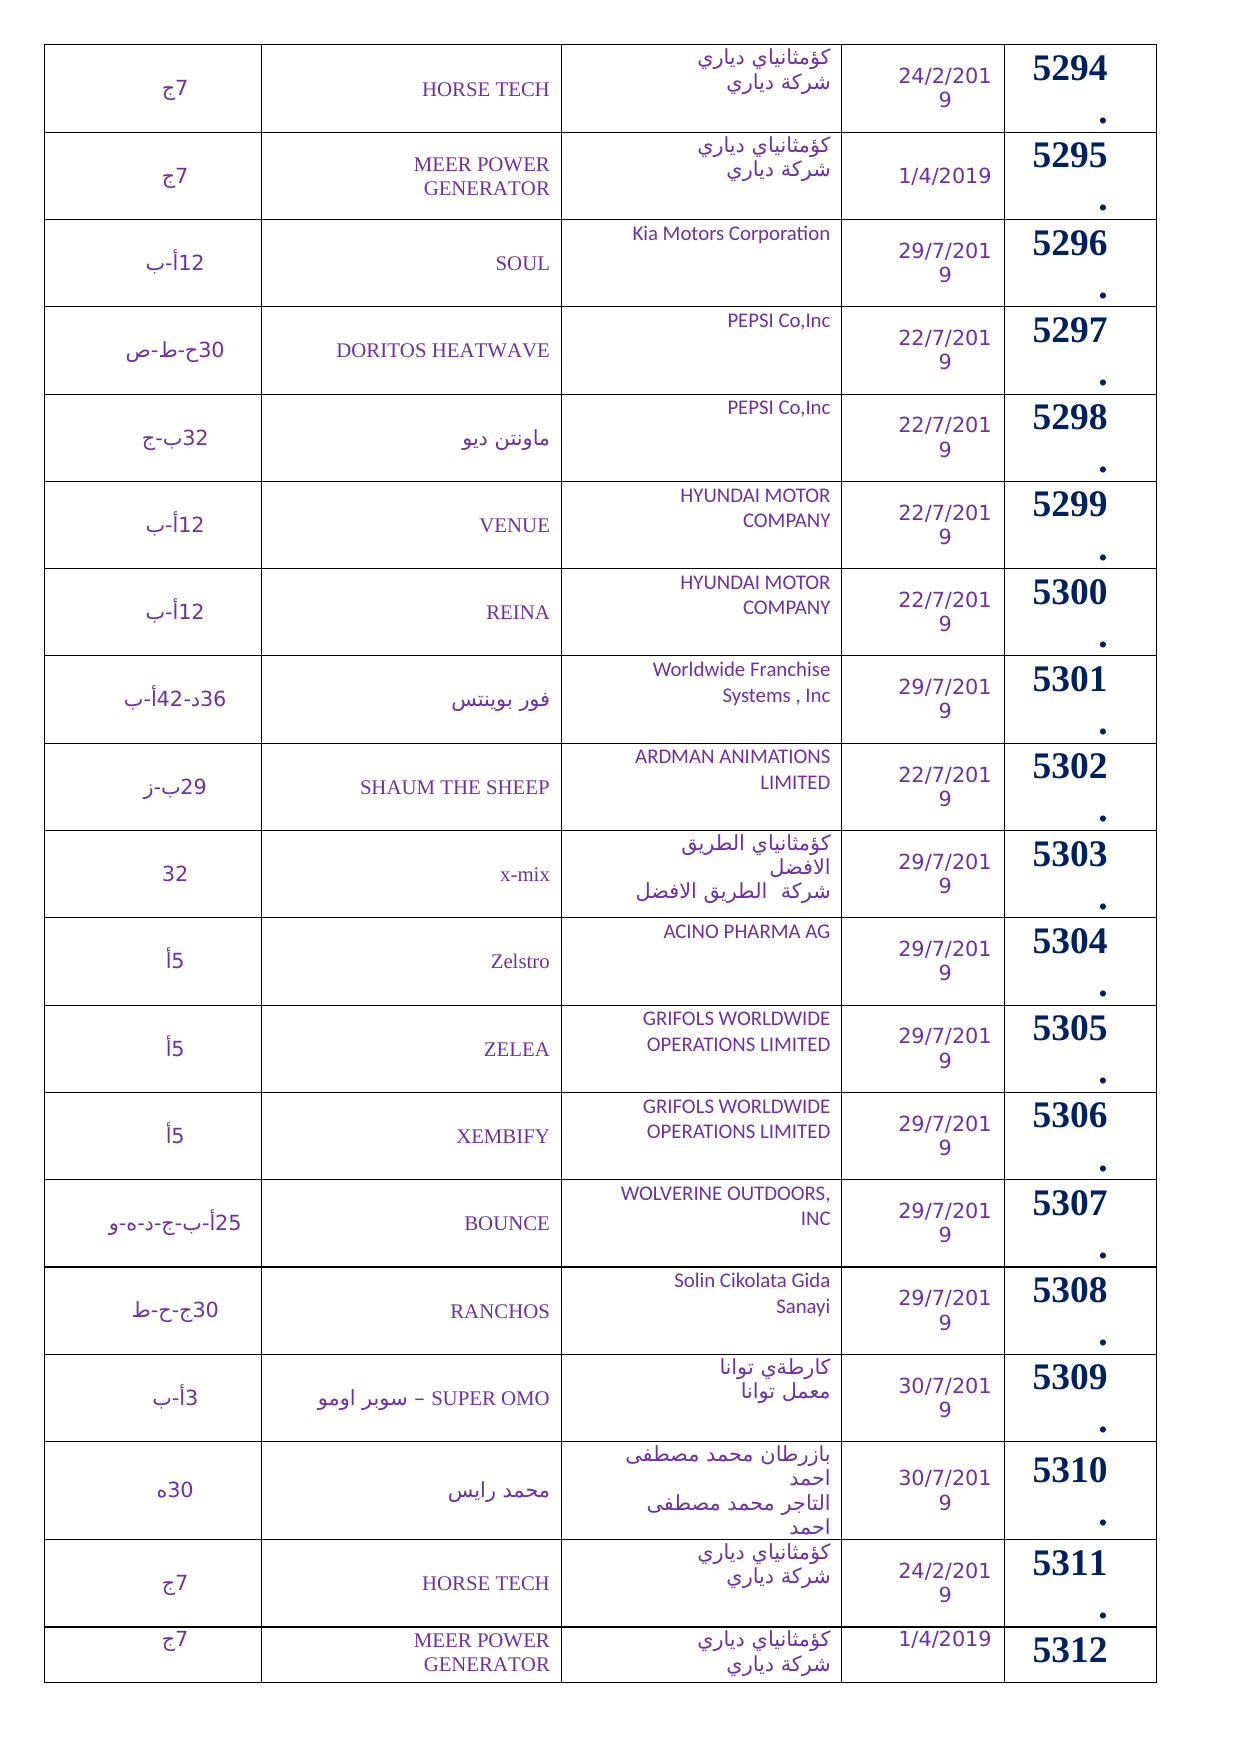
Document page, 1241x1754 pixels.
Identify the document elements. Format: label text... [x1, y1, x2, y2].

table_cell 32ب-ج [45, 395, 261, 481]
table_cell Solin Cikolata Gida Sanayi [562, 1268, 841, 1354]
table_cell Worldwide Franchise Systems , Inc [562, 656, 841, 743]
table_cell VENUE [262, 482, 561, 568]
table_cell x-mix [262, 831, 561, 917]
table_cell 22/7/2019 [842, 307, 1004, 393]
table_cell 29/7/2019 [842, 918, 1004, 1004]
table_cell HORSE TECH [262, 45, 561, 132]
table_cell XEMBIFY [262, 1093, 561, 1179]
table_cell HORSE TECH [262, 1540, 561, 1626]
table_cell 29/7/2019 [842, 1180, 1004, 1266]
table_cell Zelstro [262, 918, 561, 1004]
table_cell 29ب-ز [45, 744, 261, 830]
table_cell 29/7/2019 [842, 1006, 1004, 1092]
table_cell ماونتن ديو [262, 395, 561, 481]
table_cell ZELEA [262, 1006, 561, 1092]
table_cell 22/7/2019 [842, 569, 1004, 655]
table_cell 22/7/2019 [842, 744, 1004, 830]
table_cell [1005, 1093, 1156, 1179]
table_cell 22/7/2019 [842, 395, 1004, 481]
table_cell SHAUM THE SHEEP [262, 744, 561, 830]
table_cell 1/4/2019 [842, 133, 1004, 219]
table_cell [1005, 1355, 1156, 1441]
table_cell ACINO PHARMA AG [562, 918, 841, 1004]
table_cell PEPSI Co,Inc [562, 395, 841, 481]
table_cell PEPSI Co,Inc [562, 307, 841, 393]
table_cell ARDMAN ANIMATIONS LIMITED [562, 744, 841, 830]
table_cell HYUNDAI MOTOR COMPANY [562, 569, 841, 655]
table_cell SOUL [262, 220, 561, 306]
table_cell [1005, 569, 1156, 655]
table_cell [1005, 918, 1156, 1004]
table_cell 30ه [45, 1442, 261, 1539]
table_cell كؤمثانياي الطريق الافضل شركة الطريق الافضل [562, 831, 841, 917]
table_cell [1005, 1540, 1156, 1626]
table_cell 29/7/2019 [842, 220, 1004, 306]
table_cell WOLVERINE OUTDOORS, INC [562, 1180, 841, 1266]
table_cell 3أ-ب [45, 1355, 261, 1441]
table_cell BOUNCE [262, 1180, 561, 1266]
table_cell 30/7/2019 [842, 1442, 1004, 1539]
table_cell 5أ [45, 1006, 261, 1092]
table_cell كارطةي توانا معمل توانا [562, 1355, 841, 1441]
table_cell [1005, 1628, 1156, 1682]
table_cell محمد رايس [262, 1442, 561, 1539]
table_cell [562, 1628, 841, 1682]
table_cell 22/7/2019 [842, 482, 1004, 568]
table_cell SUPER OMO – سوبر اومو [262, 1355, 561, 1441]
table_cell 25أ-ب-ج-د-ه-و [45, 1180, 261, 1266]
table_cell 5أ [45, 1093, 261, 1179]
table_cell [1005, 1006, 1156, 1092]
table_cell GRIFOLS WORLDWIDE OPERATIONS LIMITED [562, 1006, 841, 1092]
table_cell كؤمثانياي دياري شركة دياري [562, 45, 841, 132]
table_cell بازرطان محمد مصطفى احمد التاجر محمد مصطفى احمد [562, 1442, 841, 1539]
table_cell 7ج [45, 1628, 261, 1682]
table_cell [1005, 744, 1156, 830]
table_cell [1005, 395, 1156, 481]
table_cell RANCHOS [262, 1268, 561, 1354]
table_cell 7ج [45, 1540, 261, 1626]
table_cell 12أ-ب [45, 569, 261, 655]
table_cell 24/2/2019 [842, 45, 1004, 132]
table_cell HYUNDAI MOTOR COMPANY [562, 482, 841, 568]
table_cell [1005, 831, 1156, 917]
table_cell فور بوينتس [262, 656, 561, 743]
table_cell [1005, 1268, 1156, 1354]
table_cell MEER POWER GENERATOR [262, 133, 561, 219]
table_cell [1005, 307, 1156, 393]
table_cell 32 [45, 831, 261, 917]
table_cell [1005, 45, 1156, 132]
table_cell 36د-42أ-ب [45, 656, 261, 743]
table_cell GRIFOLS WORLDWIDE OPERATIONS LIMITED [562, 1093, 841, 1179]
table_cell 7ج [45, 133, 261, 219]
table_cell REINA [262, 569, 561, 655]
table_cell 7ج [45, 45, 261, 132]
table_cell 30ج-ح-ط [45, 1268, 261, 1354]
table_cell Kia Motors Corporation [562, 220, 841, 306]
table_cell [1005, 1180, 1156, 1266]
table_cell [1005, 482, 1156, 568]
table_cell [1005, 220, 1156, 306]
table_cell 29/7/2019 [842, 1268, 1004, 1354]
table_cell DORITOS HEATWAVE [262, 307, 561, 393]
table_cell 1/4/2019 [842, 1628, 1004, 1682]
table_cell 29/7/2019 [842, 831, 1004, 917]
table_cell 5أ [45, 918, 261, 1004]
table_cell [1005, 656, 1156, 743]
table_cell [1005, 133, 1156, 219]
table_cell 30ح-ط-ص [45, 307, 261, 393]
table_cell [1005, 1442, 1156, 1539]
table_cell كؤمثانياي دياري شركة دياري [562, 133, 841, 219]
table_cell 30/7/2019 [842, 1355, 1004, 1441]
table_cell 29/7/2019 [842, 656, 1004, 743]
table_cell 12أ-ب [45, 482, 261, 568]
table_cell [262, 1628, 561, 1682]
table_cell 29/7/2019 [842, 1093, 1004, 1179]
table_cell 24/2/2019 [842, 1540, 1004, 1626]
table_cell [562, 1540, 841, 1626]
table_cell 12أ-ب [45, 220, 261, 306]
